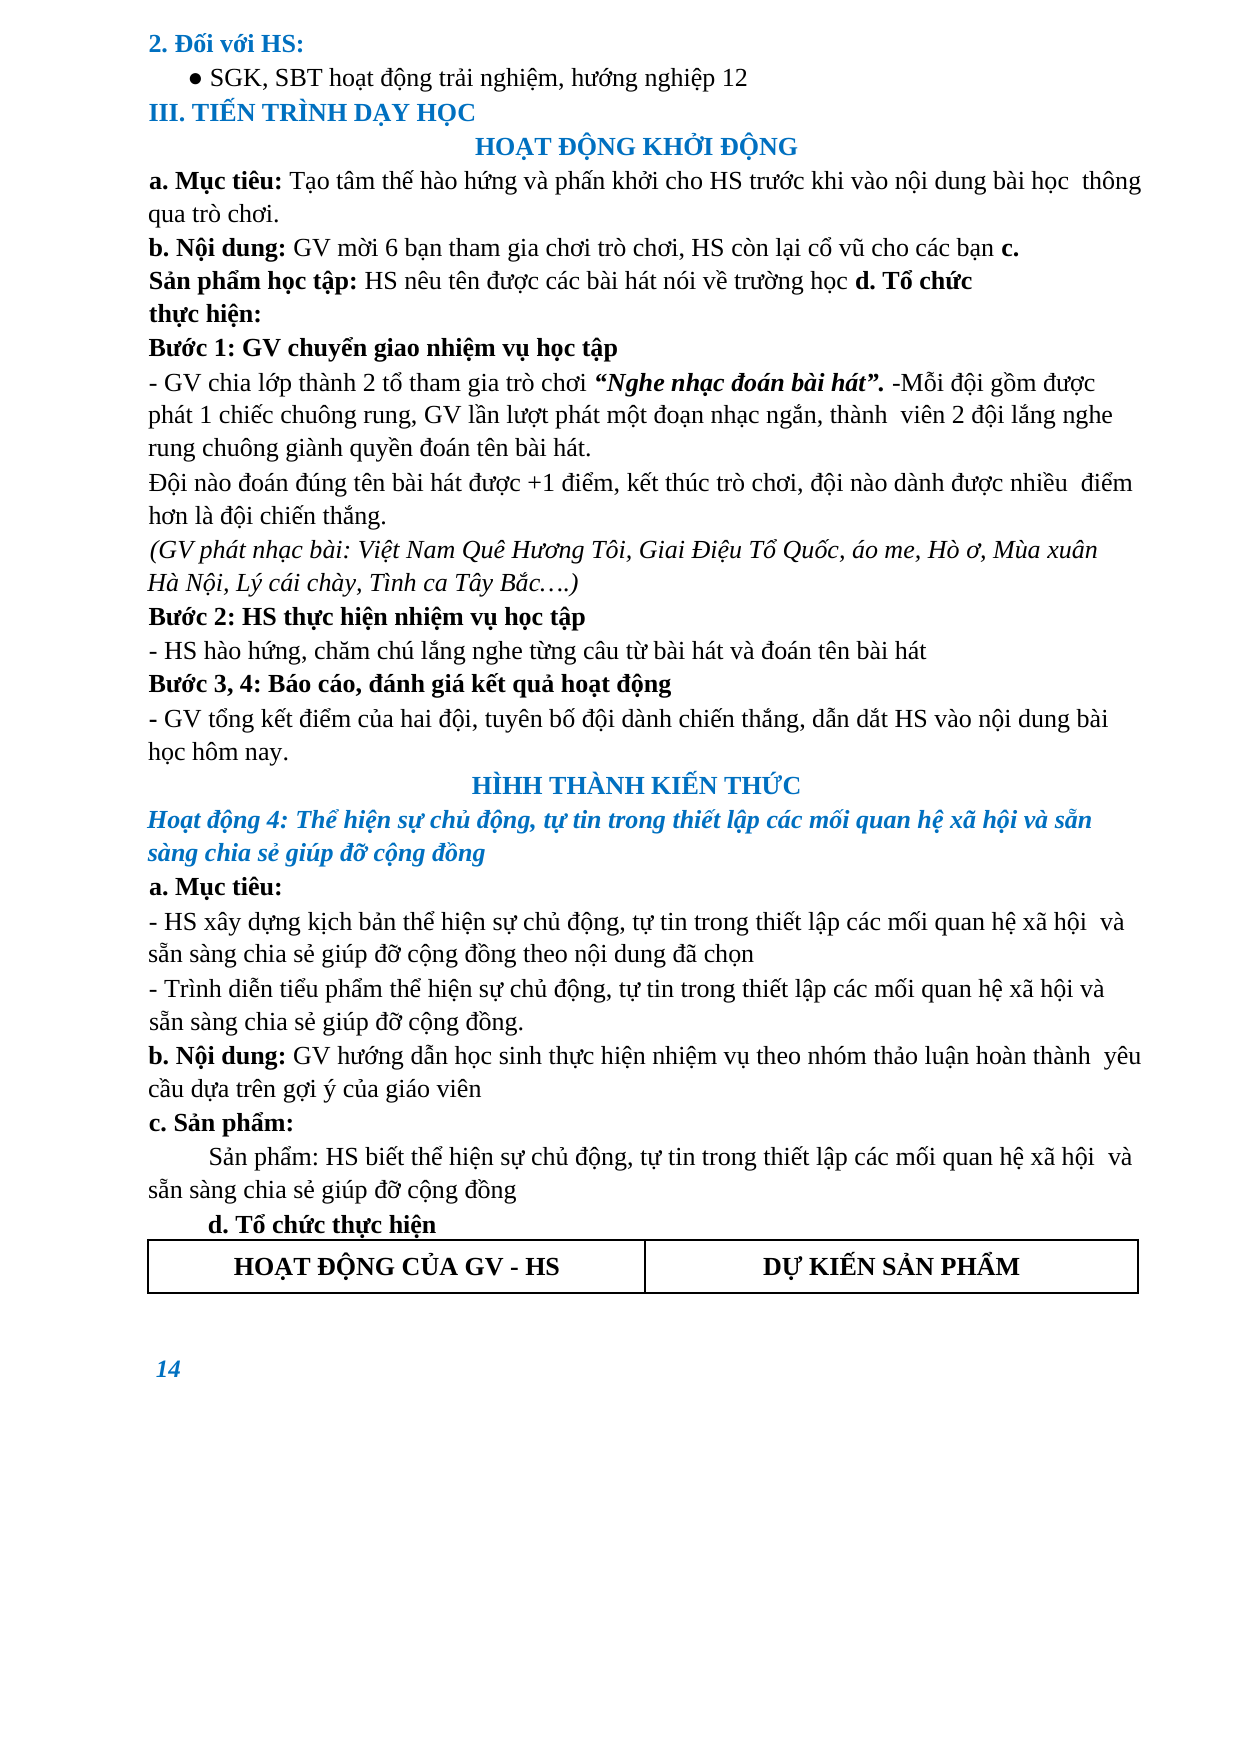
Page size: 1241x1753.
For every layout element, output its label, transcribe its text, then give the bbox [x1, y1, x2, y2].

table_header HOẠT ĐỘNG CỦA GV - HS [149, 1241, 644, 1292]
text b. Nội dung: GV hướng dẫn học sinh thực hiện nhiệm vụ theo nhóm thảo luận hoàn thành yêu cầu dựa trên gợi ý của giáo viên [148, 1040, 1144, 1103]
text Bước 1: GV chuyển giao nhiệm vụ học tập [148, 332, 1178, 362]
text c. Sản phẩm: [149, 1107, 1178, 1137]
text a. Mục tiêu: [149, 871, 1178, 901]
text Bước 2: HS thực hiện nhiệm vụ học tập [148, 601, 1178, 631]
text - HS xây dựng kịch bản thể hiện sự chủ động, tự tin trong thiết lập các mối quan hệ xã hội và sẵn sàng chia sẻ giúp đỡ cộng đồng theo nội dung đã chọn [148, 906, 1144, 968]
text 2. Đối với HS: [148, 28, 1178, 58]
text (GV phát nhạc bài: Việt Nam Quê Hương Tôi, Giai Điệu Tổ Quốc, áo me, Hò ơ, Mùa xuân Hà Nội, Lý cái chày, Tình ca Tây Bắc….) [147, 534, 1144, 597]
text HÌHH THÀNH KIẾN THỨC [472, 770, 1178, 800]
text b. Nội dung: GV mời 6 bạn tham gia chơi trò chơi, HS còn lại cổ vũ cho các bạn c. Sản phẩm học tập: HS nêu tên được các bài hát nói về trường học d. Tổ chức thực hiện: [148, 232, 1028, 328]
text d. Tổ chức thực hiện [208, 1209, 1178, 1239]
table_header DỰ KIẾN SẢN PHẨM [646, 1241, 1137, 1292]
text ● SGK, SBT hoạt động trải nghiệm, hướng nghiệp 12 [187, 62, 1178, 92]
text - GV chia lớp thành 2 tổ tham gia trò chơi “Nghe nhạc đoán bài hát”. -Mỗi đội gồm được phát 1 chiếc chuông rung, GV lần lượt phát một đoạn nhạc ngắn, thành viên 2 đội lắng nghe rung chuông giành quyền đoán tên bài hát. [148, 367, 1144, 462]
text III. TIẾN TRÌNH DẠY HỌC [148, 97, 1178, 127]
text - HS hào hứng, chăm chú lắng nghe từng câu từ bài hát và đoán tên bài hát Bước 3, 4: Báo cáo, đánh giá kết quả hoạt động [148, 635, 958, 698]
text 14 [149, 1354, 1178, 1383]
text Sản phẩm: HS biết thể hiện sự chủ động, tự tin trong thiết lập các mối quan hệ xã hội và sẵn sàng chia sẻ giúp đỡ cộng đồng [148, 1141, 1144, 1204]
text Đội nào đoán đúng tên bài hát được +1 điểm, kết thúc trò chơi, đội nào dành được nhiều điểm hơn là đội chiến thắng. [148, 467, 1144, 530]
text a. Mục tiêu: Tạo tâm thế hào hứng và phấn khởi cho HS trước khi vào nội dung bài học thông qua trò chơi. [148, 165, 1144, 228]
text Hoạt động 4: Thể hiện sự chủ động, tự tin trong thiết lập các mối quan hệ xã hội và sẵn sàng chia sẻ giúp đỡ cộng đồng [147, 804, 1144, 867]
text - Trình diễn tiểu phẩm thể hiện sự chủ động, tự tin trong thiết lập các mối quan hệ xã hội và sẵn sàng chia sẻ giúp đỡ cộng đồng. [149, 973, 1144, 1036]
text - GV tổng kết điểm của hai đội, tuyên bố đội dành chiến thắng, dẫn dắt HS vào nội dung bài học hôm nay. [148, 703, 1144, 766]
text HOẠT ĐỘNG KHỞI ĐỘNG [475, 131, 1178, 161]
